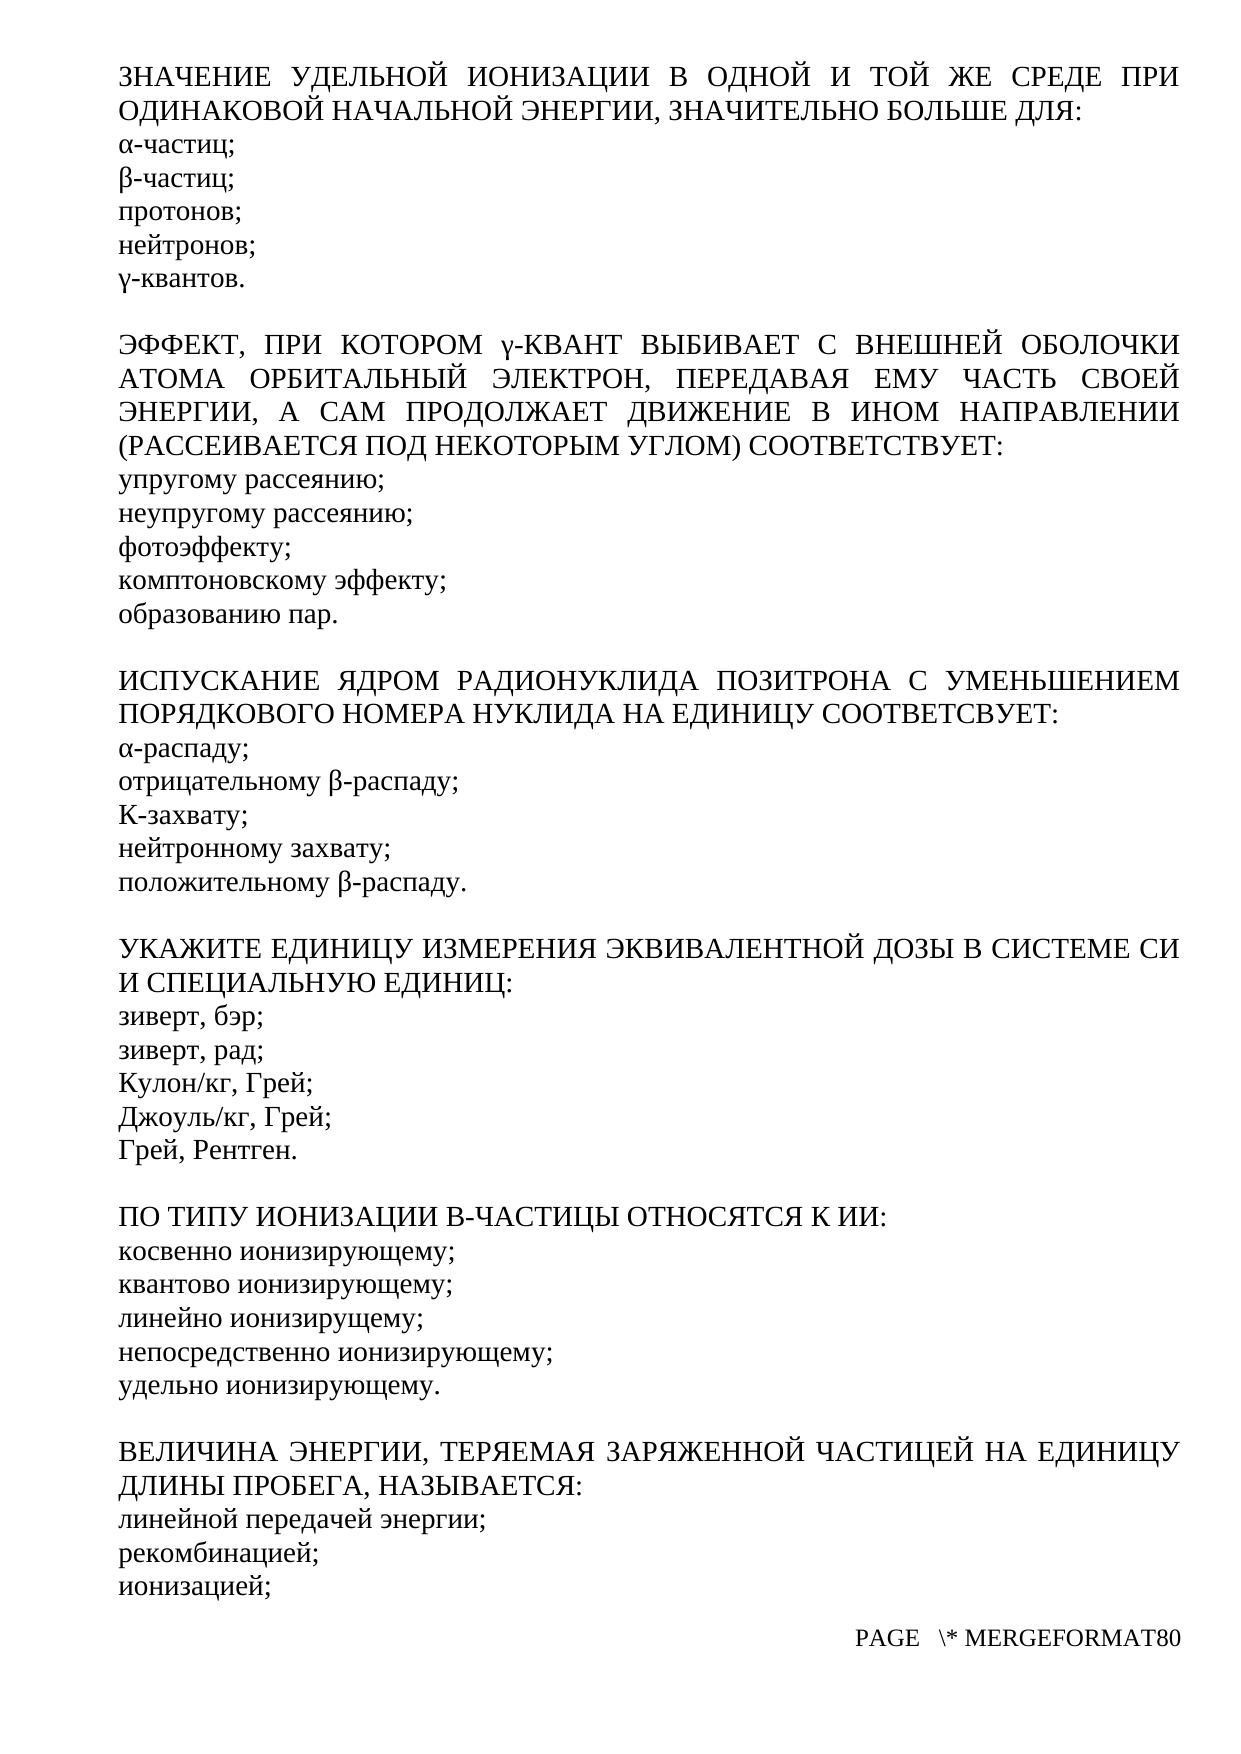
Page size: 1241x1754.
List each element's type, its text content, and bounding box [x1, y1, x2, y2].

text ионизацией; [118, 1568, 1181, 1602]
text ЗНАЧЕНИЕ УДЕЛЬНОЙ ИОНИЗАЦИИ В ОДНОЙ И ТОЙ ЖЕ СРЕДЕ ПРИ ОДИНАКОВОЙ НАЧАЛЬНОЙ ЭНЕРГИИ, ЗНАЧИТЕЛЬНО БОЛЬШЕ ДЛЯ: [118, 59, 1181, 126]
text К-захвату; [118, 797, 1181, 831]
text фотоэффекту; [118, 529, 1181, 562]
text образованию пар. [118, 596, 1181, 629]
text зиверт, бэр; [118, 998, 1181, 1032]
text ЭФФЕКТ, ПРИ КОТОРОМ γ-КВАНТ ВЫБИВАЕТ С ВНЕШНЕЙ ОБОЛОЧКИ АТОМА ОРБИТАЛЬНЫЙ ЭЛЕКТРОН, ПЕРЕДАВАЯ ЕМУ ЧАСТЬ СВОЕЙ ЭНЕРГИИ, А САМ ПРОДОЛЖАЕТ ДВИЖЕНИЕ В ИНОМ НАПРАВЛЕНИИ (РАССЕИВАЕТСЯ ПОД НЕКОТОРЫМ УГЛОМ) СООТВЕТСТВУЕТ: [118, 327, 1181, 462]
text β-частиц; [118, 160, 1181, 193]
text рекомбинацией; [118, 1535, 1181, 1568]
text упругому рассеянию; [118, 462, 1181, 495]
text γ-квантов. [118, 260, 1181, 294]
text нейтронному захвату; [118, 831, 1181, 864]
text удельно ионизирующему. [118, 1367, 1181, 1401]
text комптоновскому эффекту; [118, 562, 1181, 596]
text нейтронов; [118, 227, 1181, 260]
text α-частиц; [118, 126, 1181, 160]
text положительному β-распаду. [118, 864, 1181, 898]
text неупругому рассеянию; [118, 495, 1181, 529]
text Кулон/кг, Грей; [118, 1065, 1181, 1099]
text Джоуль/кг, Грей; [118, 1099, 1181, 1132]
text линейно ионизирущему; [118, 1300, 1181, 1334]
text ИСПУСКАНИЕ ЯДРОМ РАДИОНУКЛИДА ПОЗИТРОНА С УМЕНЬШЕНИЕМ ПОРЯДКОВОГО НОМЕРА НУКЛИДА НА ЕДИНИЦУ СООТВЕТСВУЕТ: [118, 663, 1181, 730]
text α-распаду; [118, 730, 1181, 763]
text Грей, Рентген. [118, 1132, 1181, 1166]
text протонов; [118, 193, 1181, 227]
text непосредственно ионизирующему; [118, 1334, 1181, 1367]
text линейной передачей энергии; [118, 1501, 1181, 1535]
text квантово ионизирующему; [118, 1267, 1181, 1300]
text косвенно ионизирующему; [118, 1233, 1181, 1267]
text зиверт, рад; [118, 1032, 1181, 1065]
text ВЕЛИЧИНА ЭНЕРГИИ, ТЕРЯЕМАЯ ЗАРЯЖЕННОЙ ЧАСТИЦЕЙ НА ЕДИНИЦУ ДЛИНЫ ПРОБЕГА, НАЗЫВАЕТСЯ: [118, 1434, 1181, 1501]
text отрицательному β-распаду; [118, 763, 1181, 797]
text УКАЖИТЕ ЕДИНИЦУ ИЗМЕРЕНИЯ ЭКВИВАЛЕНТНОЙ ДОЗЫ В СИСТЕМЕ СИ И СПЕЦИАЛЬНУЮ ЕДИНИЦ: [118, 931, 1181, 998]
text ПО ТИПУ ИОНИЗАЦИИ Β-ЧАСТИЦЫ ОТНОСЯТСЯ К ИИ: [118, 1199, 1181, 1233]
